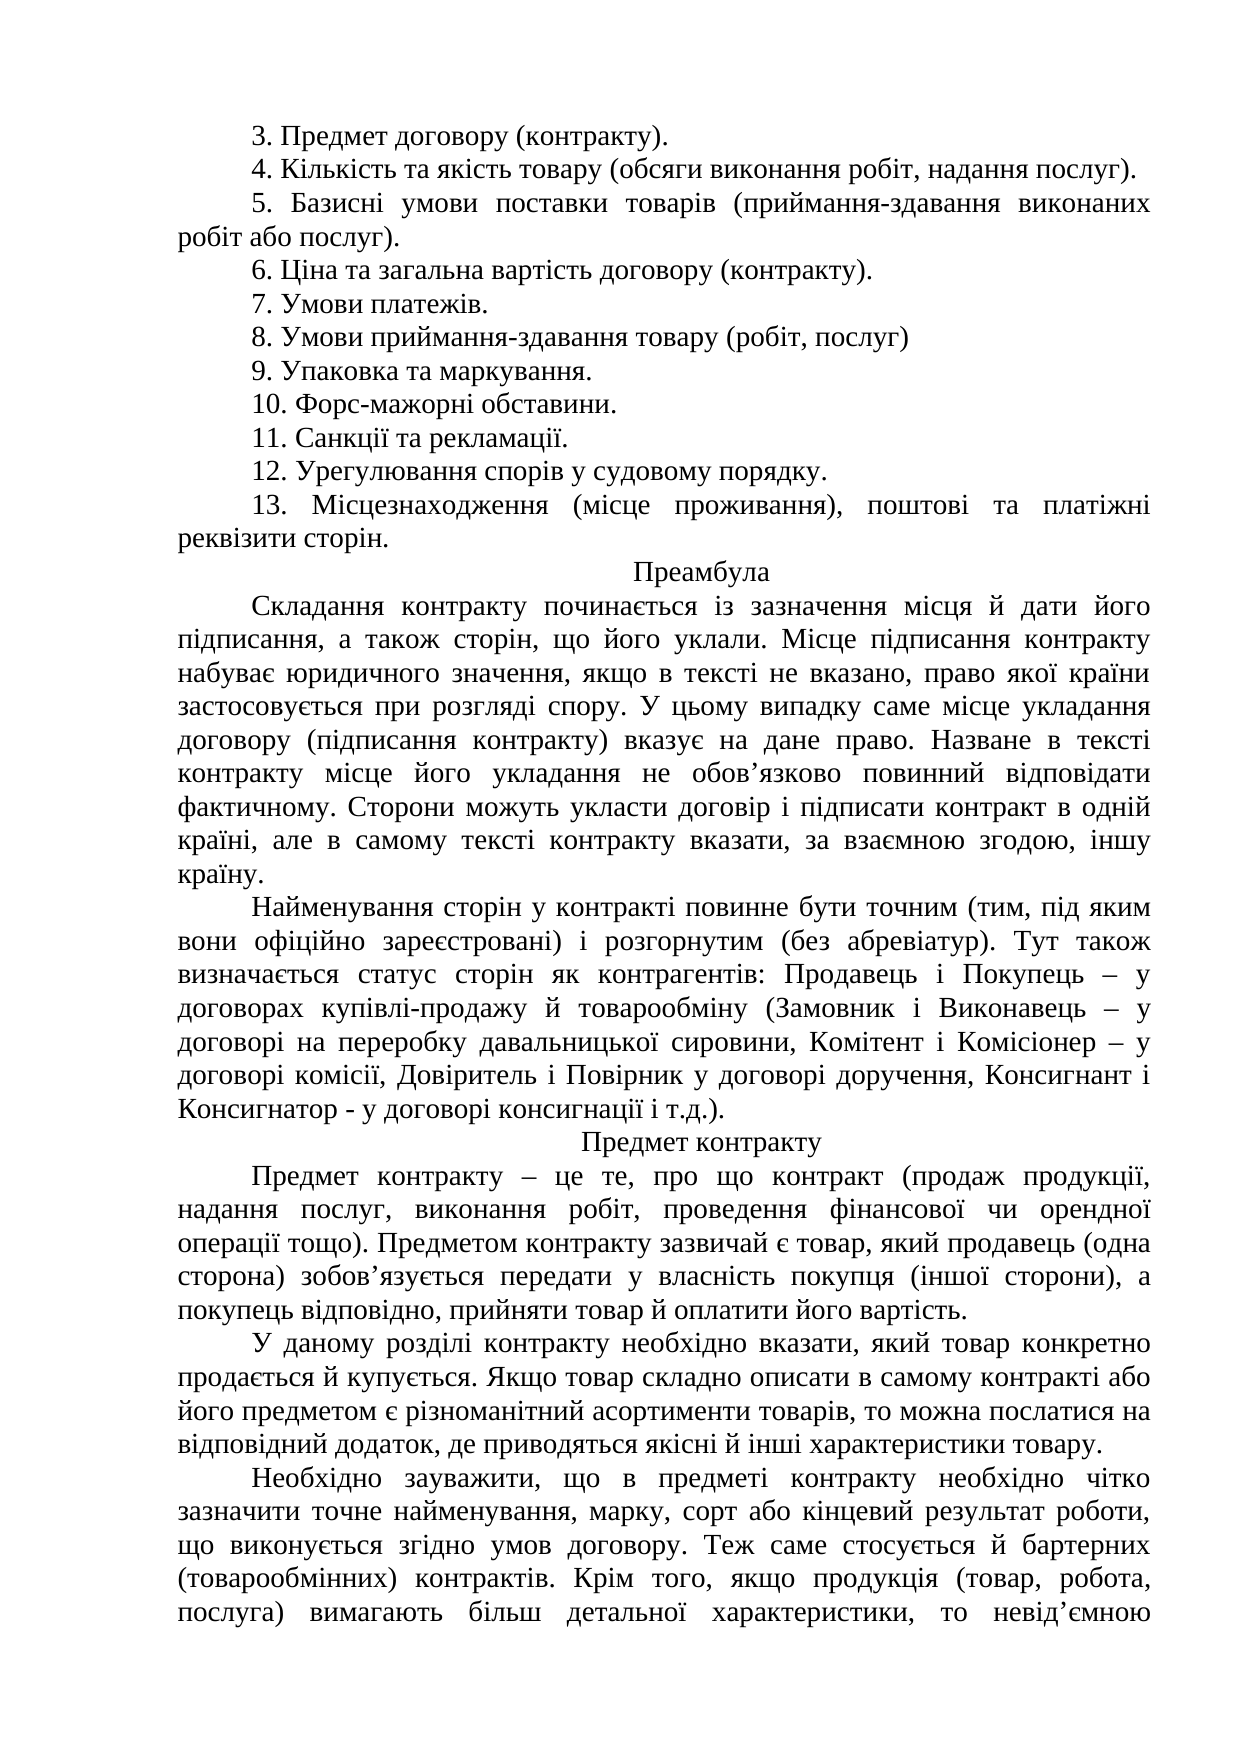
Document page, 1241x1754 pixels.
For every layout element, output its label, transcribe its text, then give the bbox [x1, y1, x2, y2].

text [177, 1460, 1152, 1627]
text 3. Предмет договору (контракту). [177, 118, 1152, 152]
text 4. Кількість та якість товару (обсяги виконання робіт, надання послуг). [177, 152, 1152, 185]
text Предмет контракту [177, 1124, 1152, 1158]
text 9. Упаковка та маркування. [177, 353, 1152, 386]
text 8. Умови приймання-здавання товару (робіт, послуг) [177, 319, 1152, 353]
text 10. Форс-мажорні обставини. [177, 386, 1152, 420]
text 5. Базисні умови поставки товарів (приймання-здавання виконаних робіт або послуг). [177, 185, 1152, 252]
text 6. Ціна та загальна вартість договору (контракту). [177, 252, 1152, 286]
text У даному розділі контракту необхідно вказати, який товар конкретно продається й купується. Якщо товар складно описати в самому контракті або його предметом є різноманітний асортименти товарів, то можна послатися на відповідний додаток, де приводяться якісні й інші характеристики товару. [177, 1326, 1152, 1460]
text Найменування сторін у контракті повинне бути точним (тим, під яким вони офіційно зареєстровані) і розгорнутим (без абревіатур). Тут також визначається статус сторін як контрагентів: Продавець і Покупець – у договорах купівлі-продажу й товарообміну (Замовник і Виконавець – у договорі на переробку давальницької сировини, Комітент і Комісіонер – у договорі комісії, Довіритель і Повірник у договорі доручення, Консигнант і Консигнатор - у договорі консигнації і т.д.). [177, 889, 1152, 1124]
text 12. Урегулювання спорів у судовому порядку. [177, 453, 1152, 487]
text Предмет контракту – це те, про що контракт (продаж продукції, надання послуг, виконання робіт, проведення фінансової чи орендної операції тощо). Предметом контракту зазвичай є товар, який продавець (одна сторона) зобов’язується передати у власність покупця (іншої сторони), а покупець відповідно, прийняти товар й оплатити його вартість. [177, 1158, 1152, 1326]
text 13. Місцезнаходження (місце проживання), поштові та платіжні реквізити сторін. [177, 487, 1152, 554]
text 7. Умови платежів. [177, 286, 1152, 319]
text Складання контракту починається із зазначення місця й дати його підписання, а також сторін, що його уклали. Місце підписання контракту набуває юридичного значення, якщо в тексті не вказано, право якої країни застосовується при розгляді спору. У цьому випадку саме місце укладання договору (підписання контракту) вказує на дане право. Назване в тексті контракту місце його укладання не обов’язково повинний відповідати фактичному. Сторони можуть укласти договір і підписати контракт в одній країні, але в самому тексті контракту вказати, за взаємною згодою, іншу країну. [177, 588, 1152, 889]
text 11. Санкції та рекламації. [177, 420, 1152, 453]
text Преамбула [177, 554, 1152, 588]
